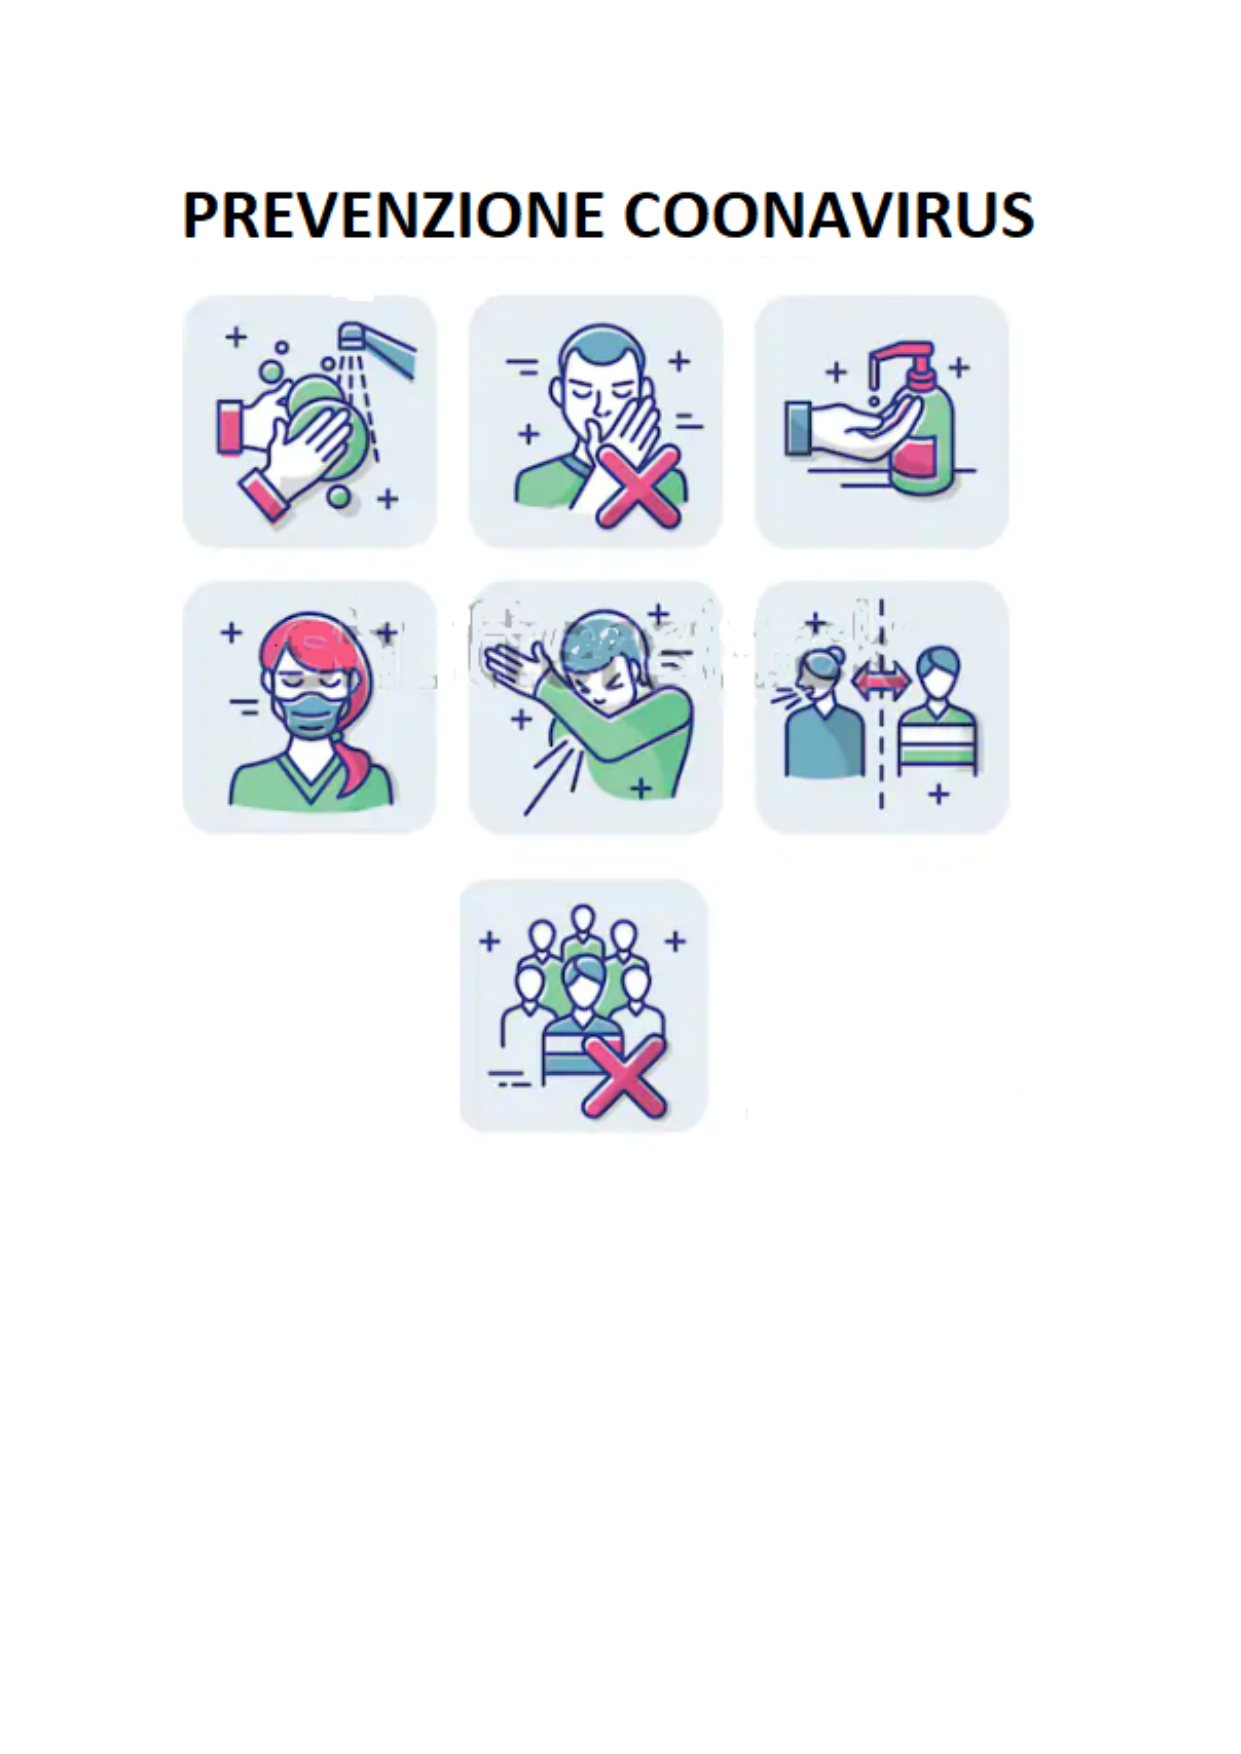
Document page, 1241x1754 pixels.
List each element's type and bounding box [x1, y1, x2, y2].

picture [181, 164, 1065, 1148]
